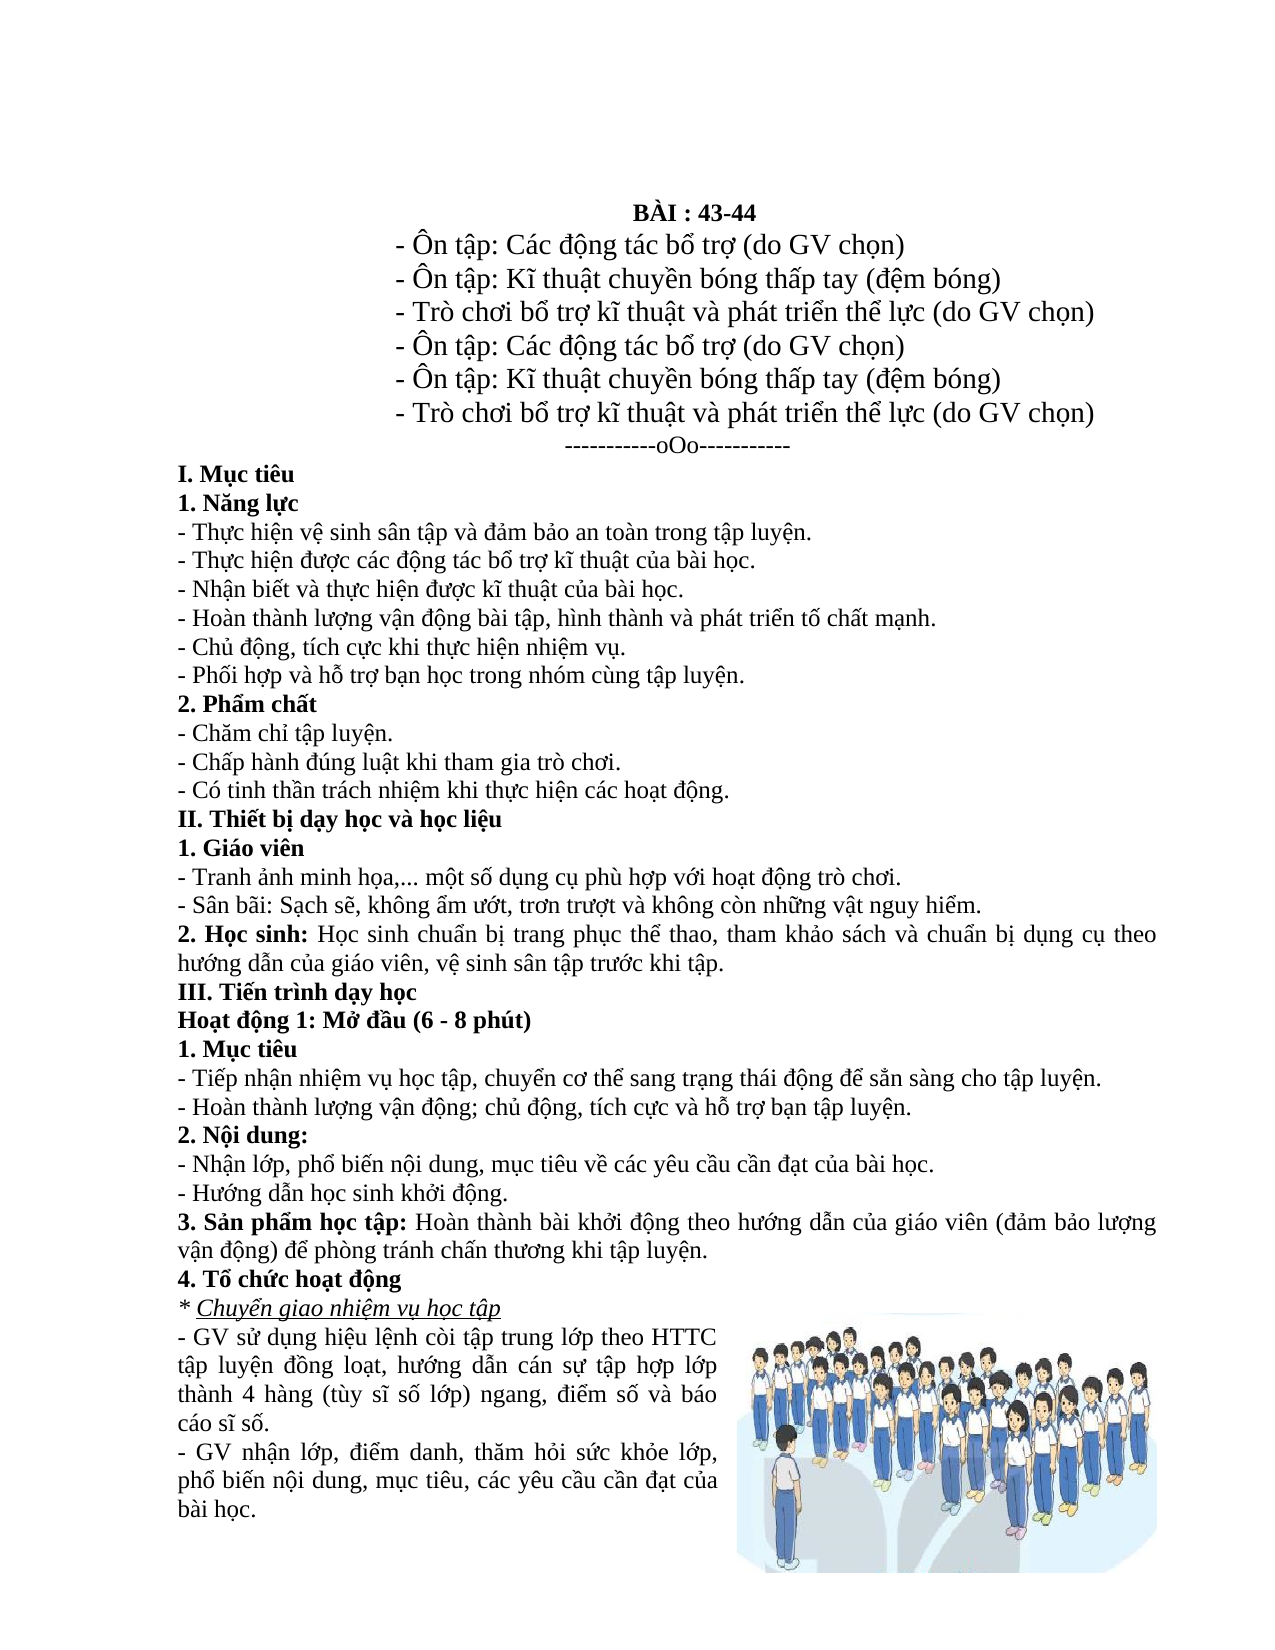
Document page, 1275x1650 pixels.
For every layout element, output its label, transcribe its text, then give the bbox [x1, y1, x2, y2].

text - Chủ động, tích cực khi thực hiện nhiệm vụ. [177, 632, 1157, 661]
text - Chấp hành đúng luật khi tham gia trò chơi. [177, 747, 1157, 776]
text 1. Năng lực [177, 488, 1157, 517]
text - Hoàn thành lượng vận động; chủ động, tích cực và hỗ trợ bạn tập luyện. [177, 1092, 1157, 1121]
text 1. Giáo viên [177, 833, 1157, 862]
text - Sân bãi: Sạch sẽ, không ẩm ướt, trơn trượt và không còn những vật nguy hiểm. [177, 891, 1157, 919]
text - Tranh ảnh minh họa,... một số dụng cụ phù hợp với hoạt động trò chơi. [177, 862, 1157, 891]
text - Chăm chỉ tập luyện. [177, 718, 1157, 747]
text III. Tiến trình dạy học [177, 977, 1157, 1006]
text 4. Tổ chức hoạt động [177, 1264, 1157, 1293]
text 3. Sản phẩm học tập: Hoàn thành bài khởi động theo hướng dẫn của giáo viên (đảm bảo lượng vận động) để phòng tránh chấn thương khi tập luyện. [177, 1207, 1157, 1264]
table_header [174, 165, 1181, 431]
picture [736, 1313, 1157, 1573]
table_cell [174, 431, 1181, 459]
text - Phối hợp và hỗ trợ bạn học trong nhóm cùng tập luyện. [177, 661, 1157, 689]
text - Có tinh thần trách nhiệm khi thực hiện các hoạt động. [177, 776, 1157, 804]
text 2. Phẩm chất [177, 689, 1157, 718]
text * Chuyển giao nhiệm vụ học tập [177, 1293, 1157, 1322]
text I. Mục tiêu [177, 459, 1157, 488]
text - Hướng dẫn học sinh khởi động. [177, 1178, 1157, 1207]
text - Hoàn thành lượng vận động bài tập, hình thành và phát triển tố chất mạnh. [177, 603, 1157, 632]
text - Tiếp nhận nhiệm vụ học tập, chuyển cơ thể sang trạng thái động để sẳn sàng cho tập luyện. [177, 1063, 1157, 1092]
text - Thực hiện được các động tác bổ trợ kĩ thuật của bài học. [177, 546, 1157, 574]
text - GV nhận lớp, điểm danh, thăm hỏi sức khỏe lớp, phổ biến nội dung, mục tiêu, các yêu cầu cần đạt của bài học. [177, 1437, 736, 1523]
text - Nhận biết và thực hiện được kĩ thuật của bài học. [177, 574, 1157, 603]
text II. Thiết bị dạy học và học liệu [177, 804, 1157, 833]
text - GV sử dụng hiệu lệnh còi tập trung lớp theo HTTC tập luyện đồng loạt, hướng dẫn cán sự tập hợp lớp thành 4 hàng (tùy sĩ số lớp) ngang, điểm số và báo cáo sĩ số. [177, 1322, 736, 1437]
text - Nhận lớp, phổ biến nội dung, mục tiêu về các yêu cầu cần đạt của bài học. [177, 1149, 1157, 1178]
text - Thực hiện vệ sinh sân tập và đảm bảo an toàn trong tập luyện. [177, 517, 1157, 546]
text 1. Mục tiêu [177, 1034, 1157, 1063]
text Hoạt động 1: Mở đầu (6 - 8 phút) [177, 1006, 1157, 1034]
text 2. Học sinh: Học sinh chuẩn bị trang phục thể thao, tham khảo sách và chuẩn bị dụng cụ theo hướng dẫn của giáo viên, vệ sinh sân tập trước khi tập. [177, 919, 1157, 977]
text 2. Nội dung: [177, 1121, 1157, 1149]
